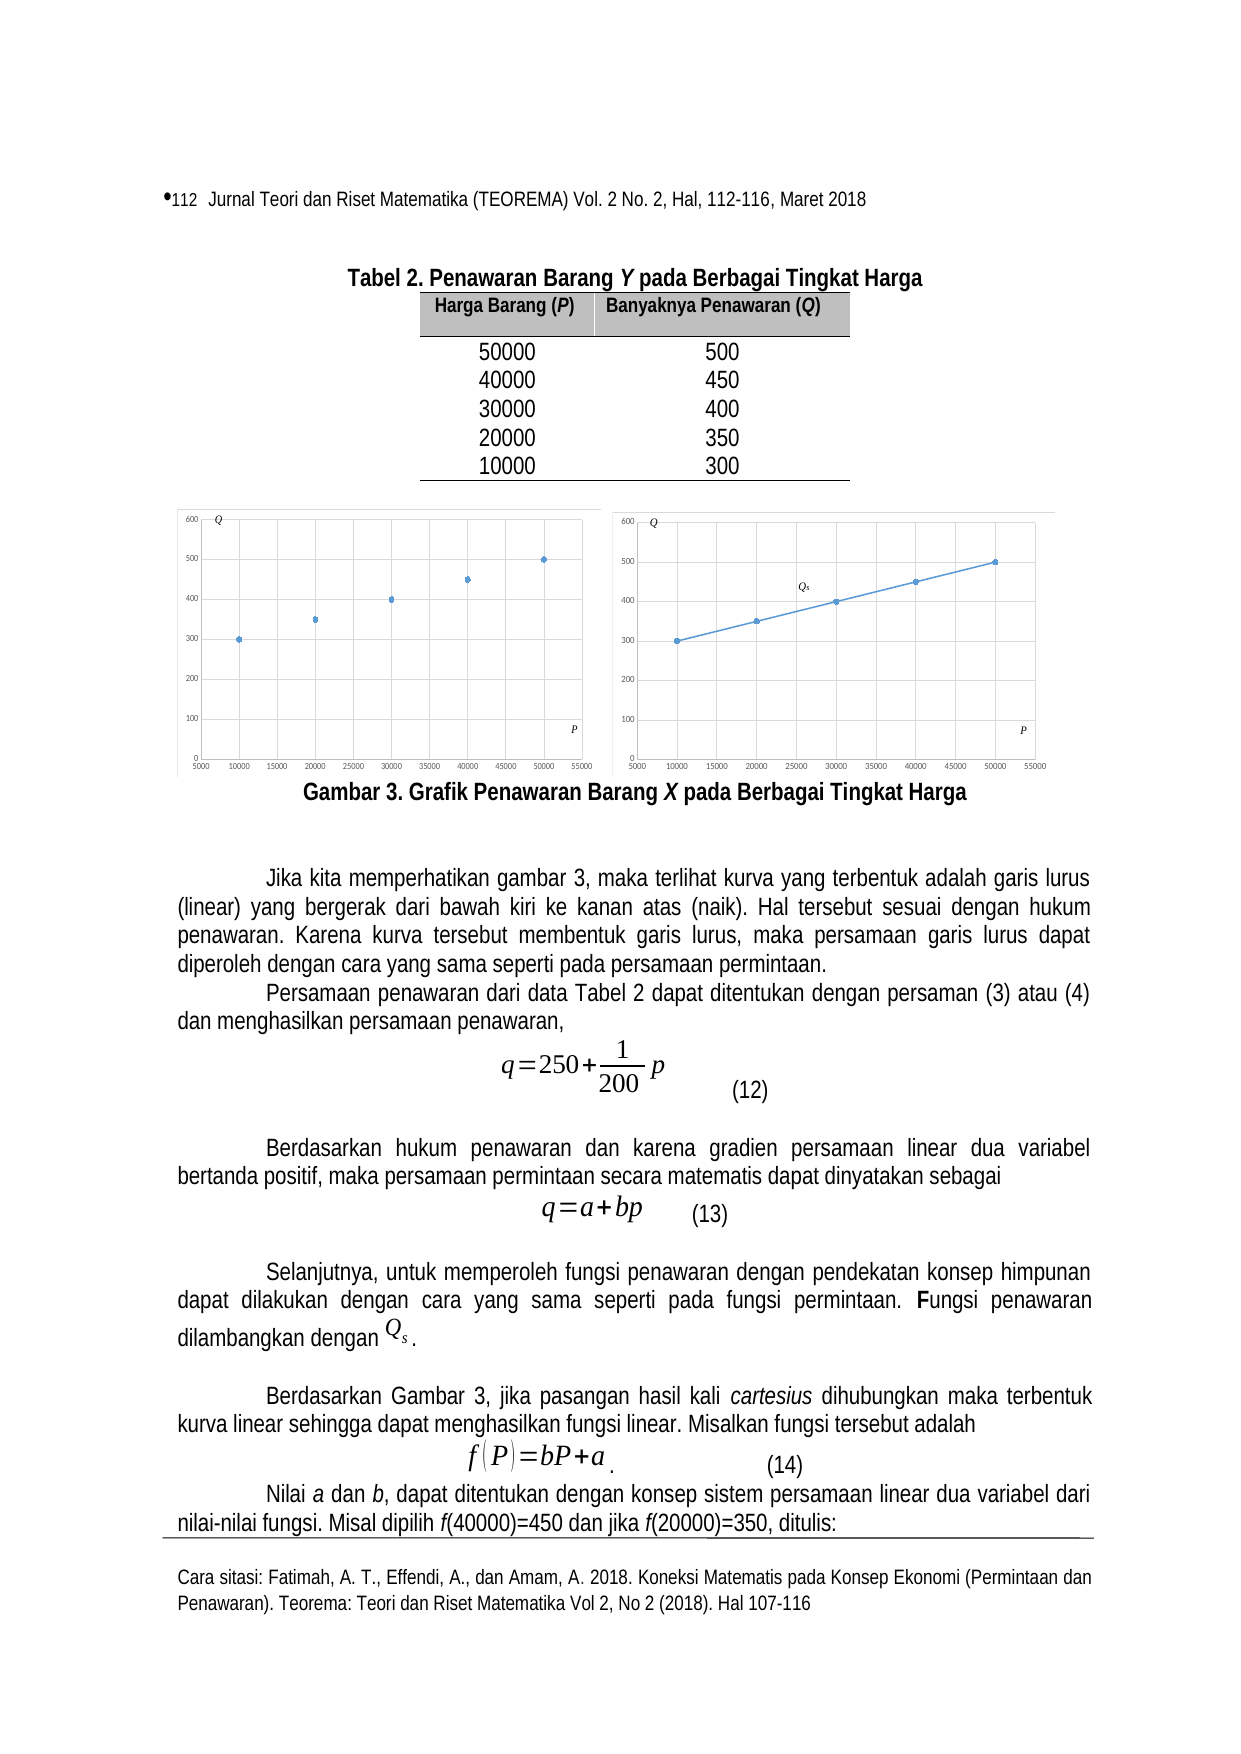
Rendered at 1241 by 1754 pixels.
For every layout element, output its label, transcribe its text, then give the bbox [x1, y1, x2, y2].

text Persamaan penawaran dari data Tabel 2 dapat ditentukan dengan persaman (3) atau (4) dan menghasilkan persamaan penawaran, [177, 977, 1092, 1035]
table_cell 450 [595, 365, 850, 394]
table_cell 400 [595, 394, 850, 422]
text Selanjutnya, untuk memperoleh fungsi penawaran dengan pendekatan konsep himpunan dapat dilakukan dengan cara yang sama seperti pada fungsi permintaan. Fungsi penawaran dilambangkan dengan . [177, 1257, 1092, 1352]
table_cell 30000 [420, 394, 594, 422]
table_cell 20000 [420, 423, 594, 451]
text (12) [177, 1035, 1092, 1104]
table_header Harga Barang (P) [420, 293, 594, 336]
text Berdasarkan hukum penawaran dan karena gradien persamaan linear dua variabel bertanda positif, maka persamaan permintaan secara matematis dapat dinyatakan sebagai [177, 1133, 1092, 1190]
text Berdasarkan Gambar 3, jika pasangan hasil kali cartesius dihubungkan maka terbentuk kurva linear sehingga dapat menghasilkan fungsi linear. Misalkan fungsi tersebut adalah [177, 1381, 1092, 1438]
text . (14) [177, 1438, 1092, 1479]
table_cell 300 [595, 451, 850, 480]
table_cell 500 [595, 337, 850, 365]
text Gambar 3. Grafik Penawaran Barang X pada Berbagai Tingkat Harga [177, 777, 1092, 806]
table_cell 50000 [420, 337, 594, 365]
text (13) [177, 1190, 1092, 1228]
table_cell 40000 [420, 365, 594, 394]
table_cell 10000 [420, 451, 594, 480]
text Tabel 2. Penawaran Barang Y pada Berbagai Tingkat Harga [177, 263, 1092, 292]
table_header Banyaknya Penawaran (Q) [595, 293, 850, 336]
text Jika kita memperhatikan gambar 3, maka terlihat kurva yang terbentuk adalah garis lurus (linear) yang bergerak dari bawah kiri ke kanan atas (naik). Hal tersebut sesuai dengan hukum penawaran. Karena kurva tersebut membentuk garis lurus, maka persamaan garis lurus dapat diperoleh dengan cara yang sama seperti pada persamaan permintaan. [177, 863, 1092, 977]
text Nilai a dan b, dapat ditentukan dengan konsep sistem persamaan linear dua variabel dari nilai-nilai fungsi. Misal dipilih f(40000)=450 dan jika f(20000)=350, ditulis: [177, 1479, 1092, 1536]
table_cell 350 [595, 423, 850, 451]
